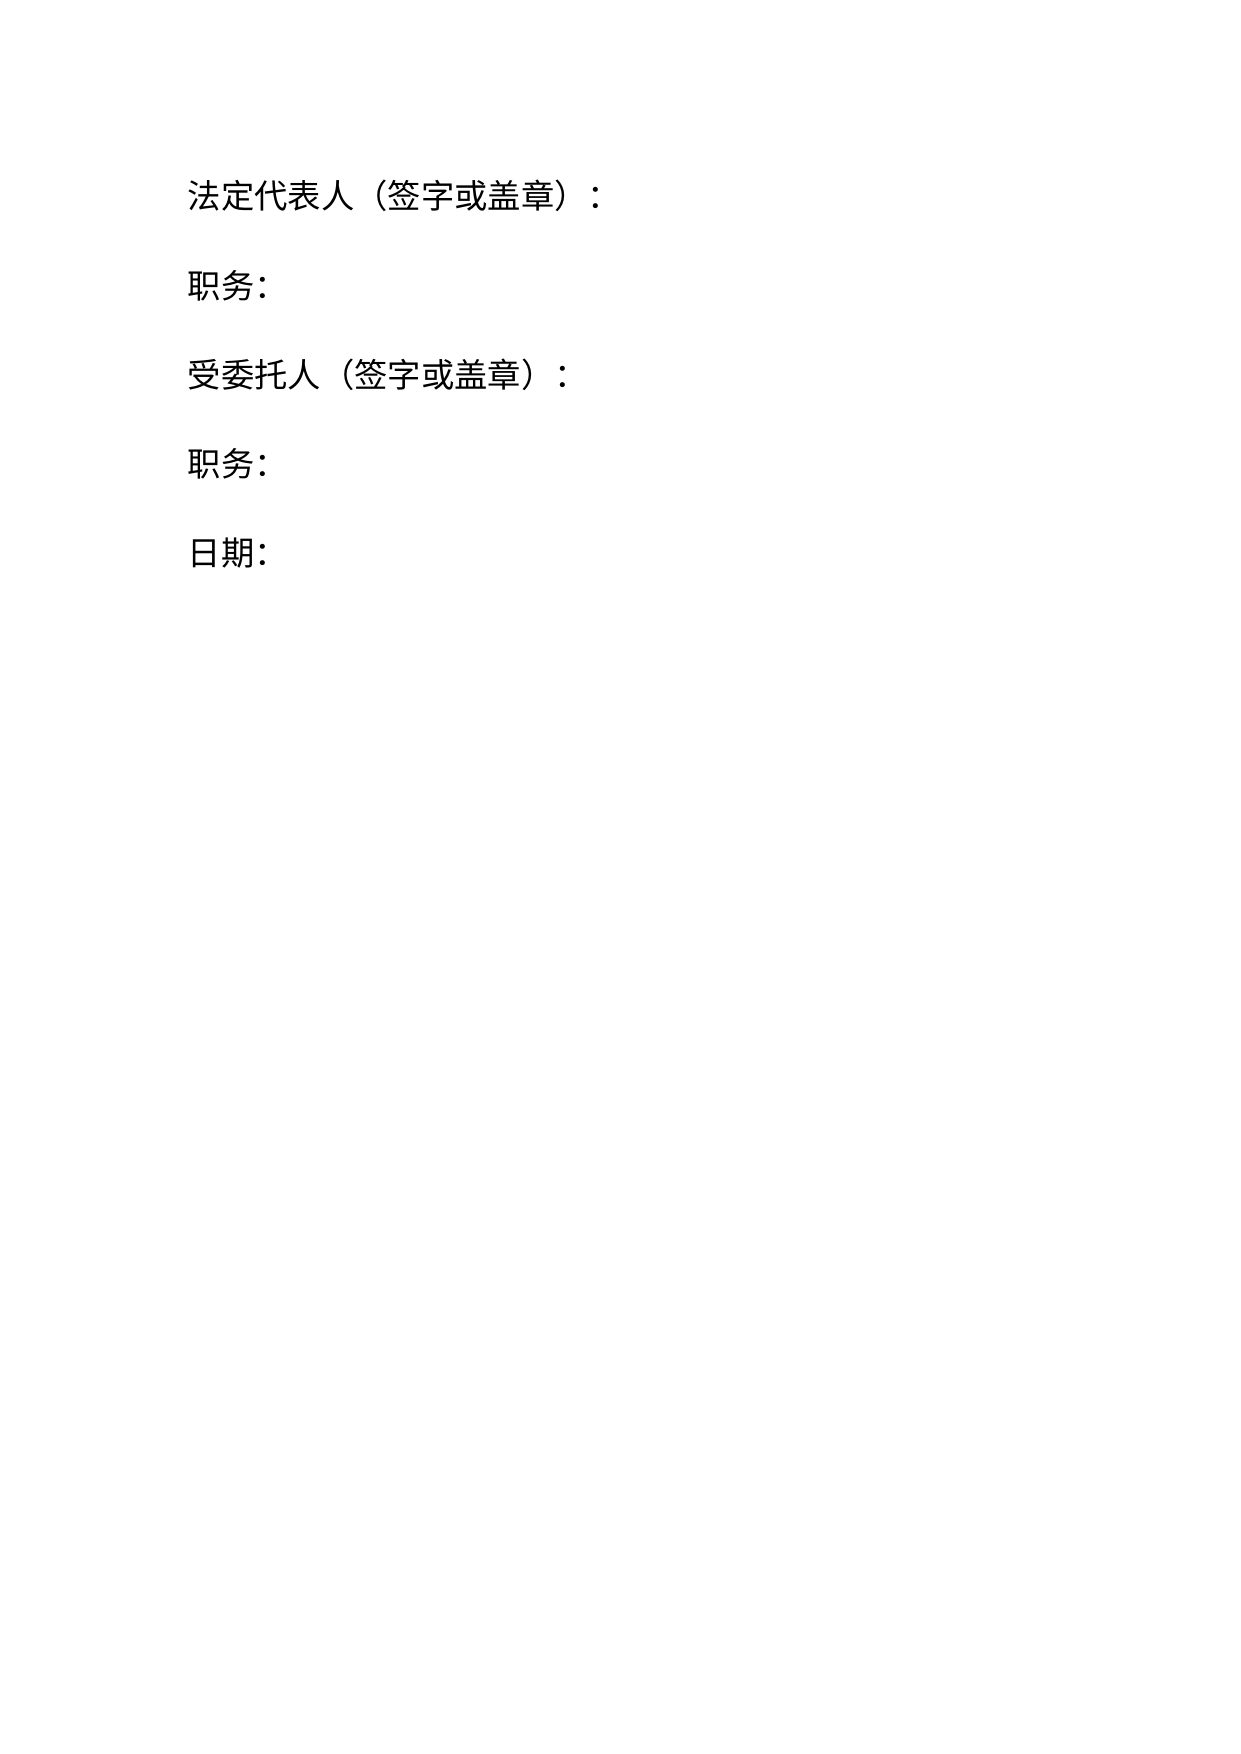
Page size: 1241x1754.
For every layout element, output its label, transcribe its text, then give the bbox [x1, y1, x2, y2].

text 职务： [187, 429, 1053, 494]
text 职务： [187, 251, 1053, 316]
text 法定代表人（签字或盖章）： [187, 162, 1053, 227]
text 受委托人（签字或盖章）： [187, 340, 1053, 405]
text 日期： [187, 518, 1053, 583]
